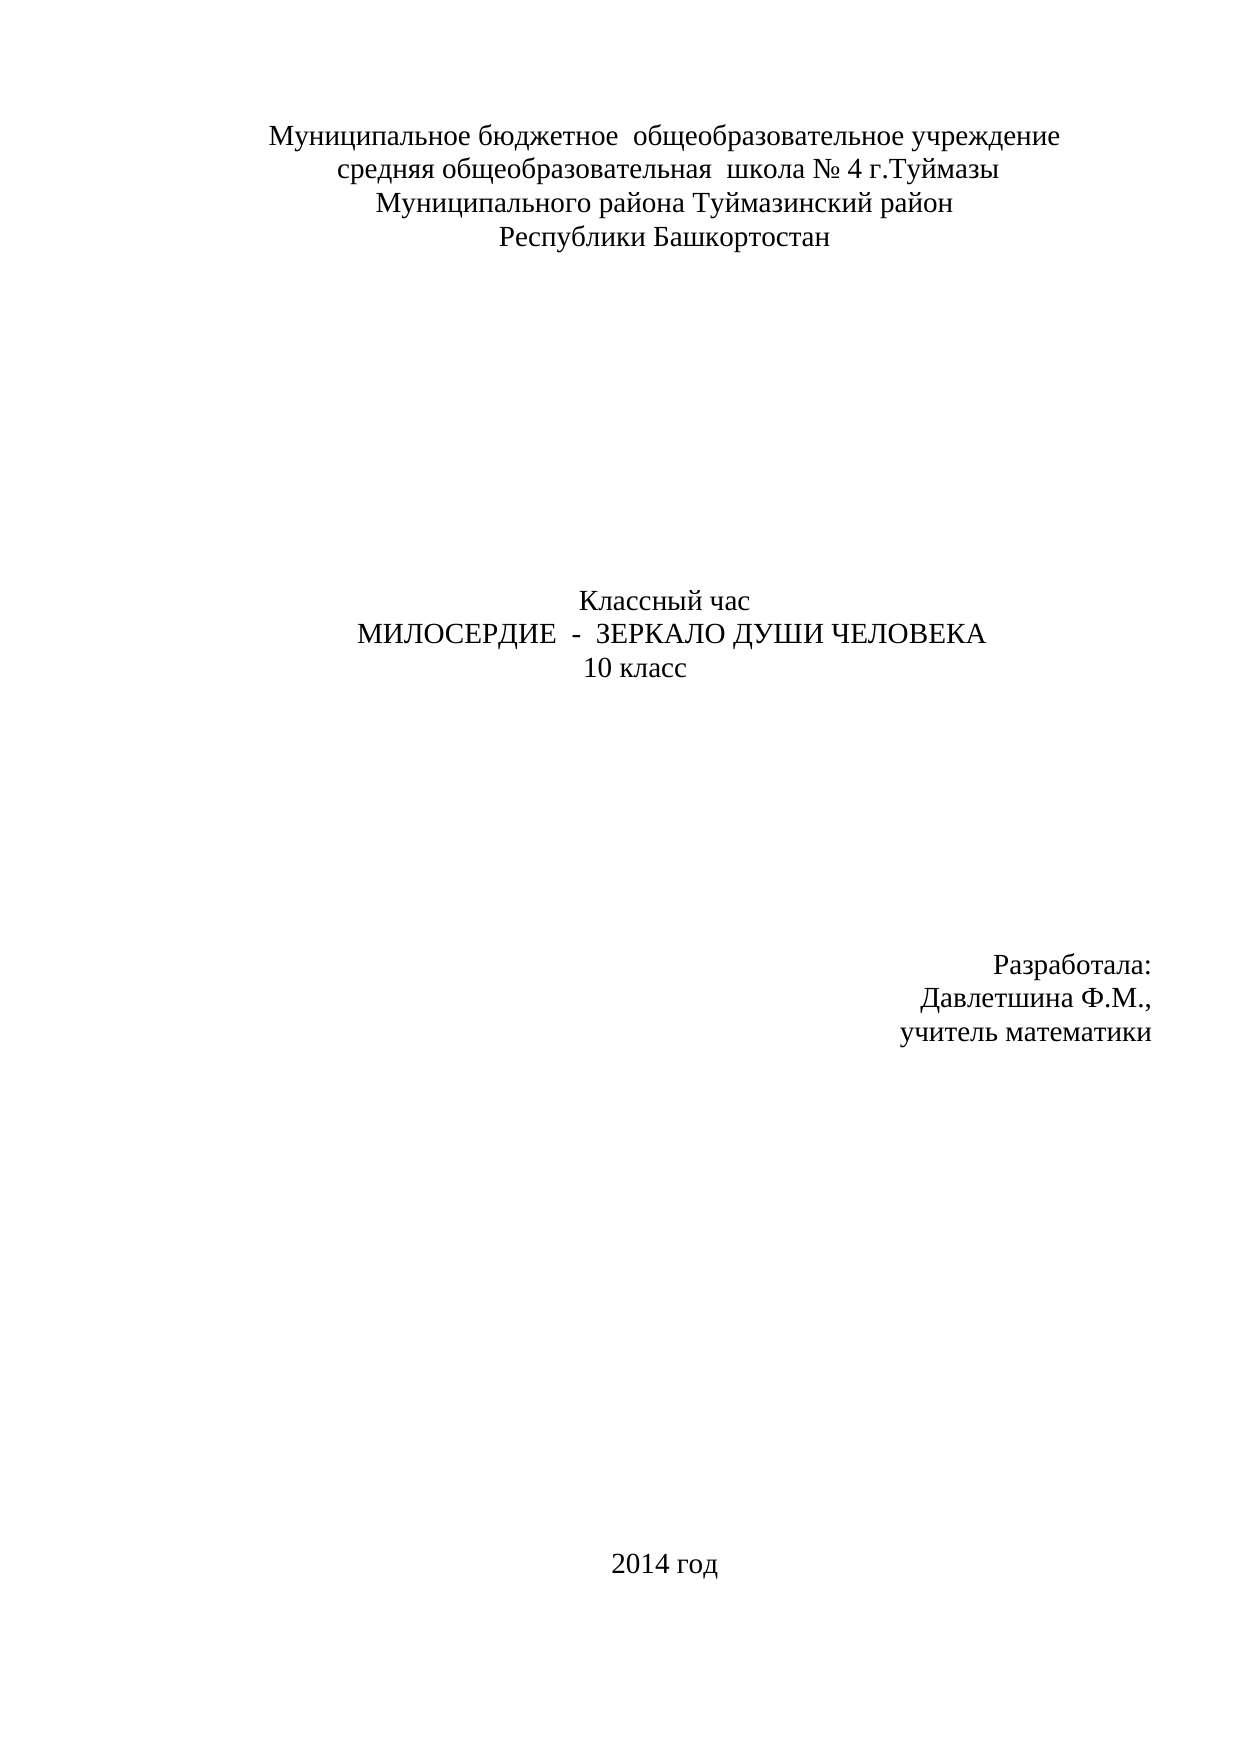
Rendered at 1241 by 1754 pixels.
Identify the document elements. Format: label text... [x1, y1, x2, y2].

text 10 класс [118, 650, 1152, 683]
text 2014 год [177, 1546, 1152, 1579]
text Классный час [177, 583, 1152, 616]
text средняя общеобразовательная школа № 4 г.Туймазы [177, 152, 1152, 185]
text Муниципальное бюджетное общеобразовательное учреждение [177, 118, 1152, 152]
text МИЛОСЕРДИЕ - ЗЕРКАЛО ДУШИ ЧЕЛОВЕКА [177, 616, 1152, 650]
text Разработала: [118, 947, 1152, 981]
text Муниципального района Туймазинский район [177, 185, 1152, 219]
text учитель математики [118, 1014, 1152, 1048]
text Республики Башкортостан [177, 219, 1152, 252]
text Давлетшина Ф.М., [118, 981, 1152, 1014]
